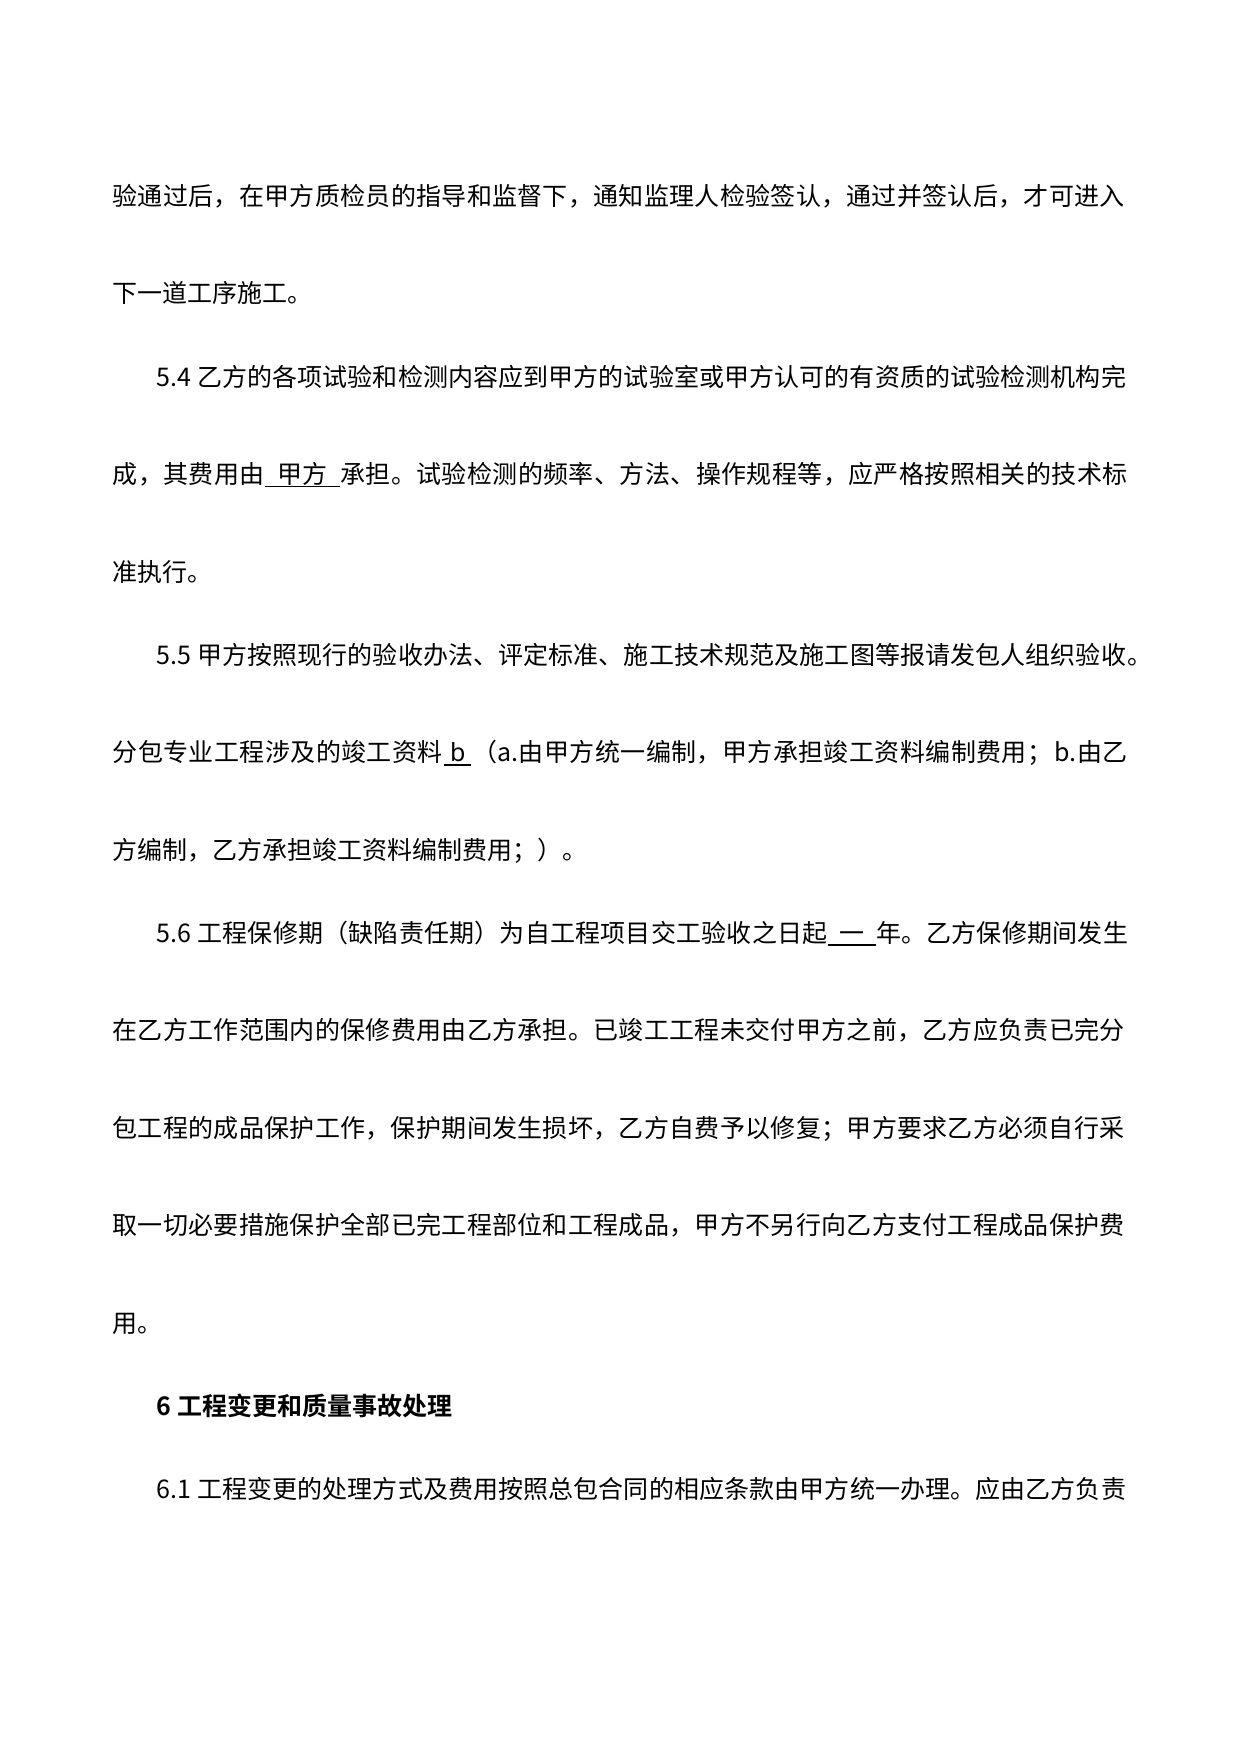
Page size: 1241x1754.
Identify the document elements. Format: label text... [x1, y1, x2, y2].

text 5.4 乙方的各项试验和检测内容应到甲方的试验室或甲方认可的有资质的试验检测机构完成，其费用由 甲方 承担。试验检测的频率、方法、操作规程等，应严格按照相关的技术标准执行。 [112, 343, 1128, 603]
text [112, 162, 1128, 324]
text 6 工程变更和质量事故处理 [112, 1372, 1128, 1437]
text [112, 1455, 1128, 1520]
text 5.6 工程保修期（缺陷责任期）为自工程项目交工验收之日起 一 年。乙方保修期间发生在乙方工作范围内的保修费用由乙方承担。已竣工工程未交付甲方之前，乙方应负责已完分包工程的成品保护工作，保护期间发生损坏，乙方自费予以修复；甲方要求乙方必须自行采取一切必要措施保护全部已完工程部位和工程成品，甲方不另行向乙方支付工程成品保护费用。 [112, 899, 1128, 1354]
text 5.5 甲方按照现行的验收办法、评定标准、施工技术规范及施工图等报请发包人组织验收。分包专业工程涉及的竣工资料 b （a.由甲方统一编制，甲方承担竣工资料编制费用；b.由乙方编制，乙方承担竣工资料编制费用；）。 [112, 621, 1128, 881]
